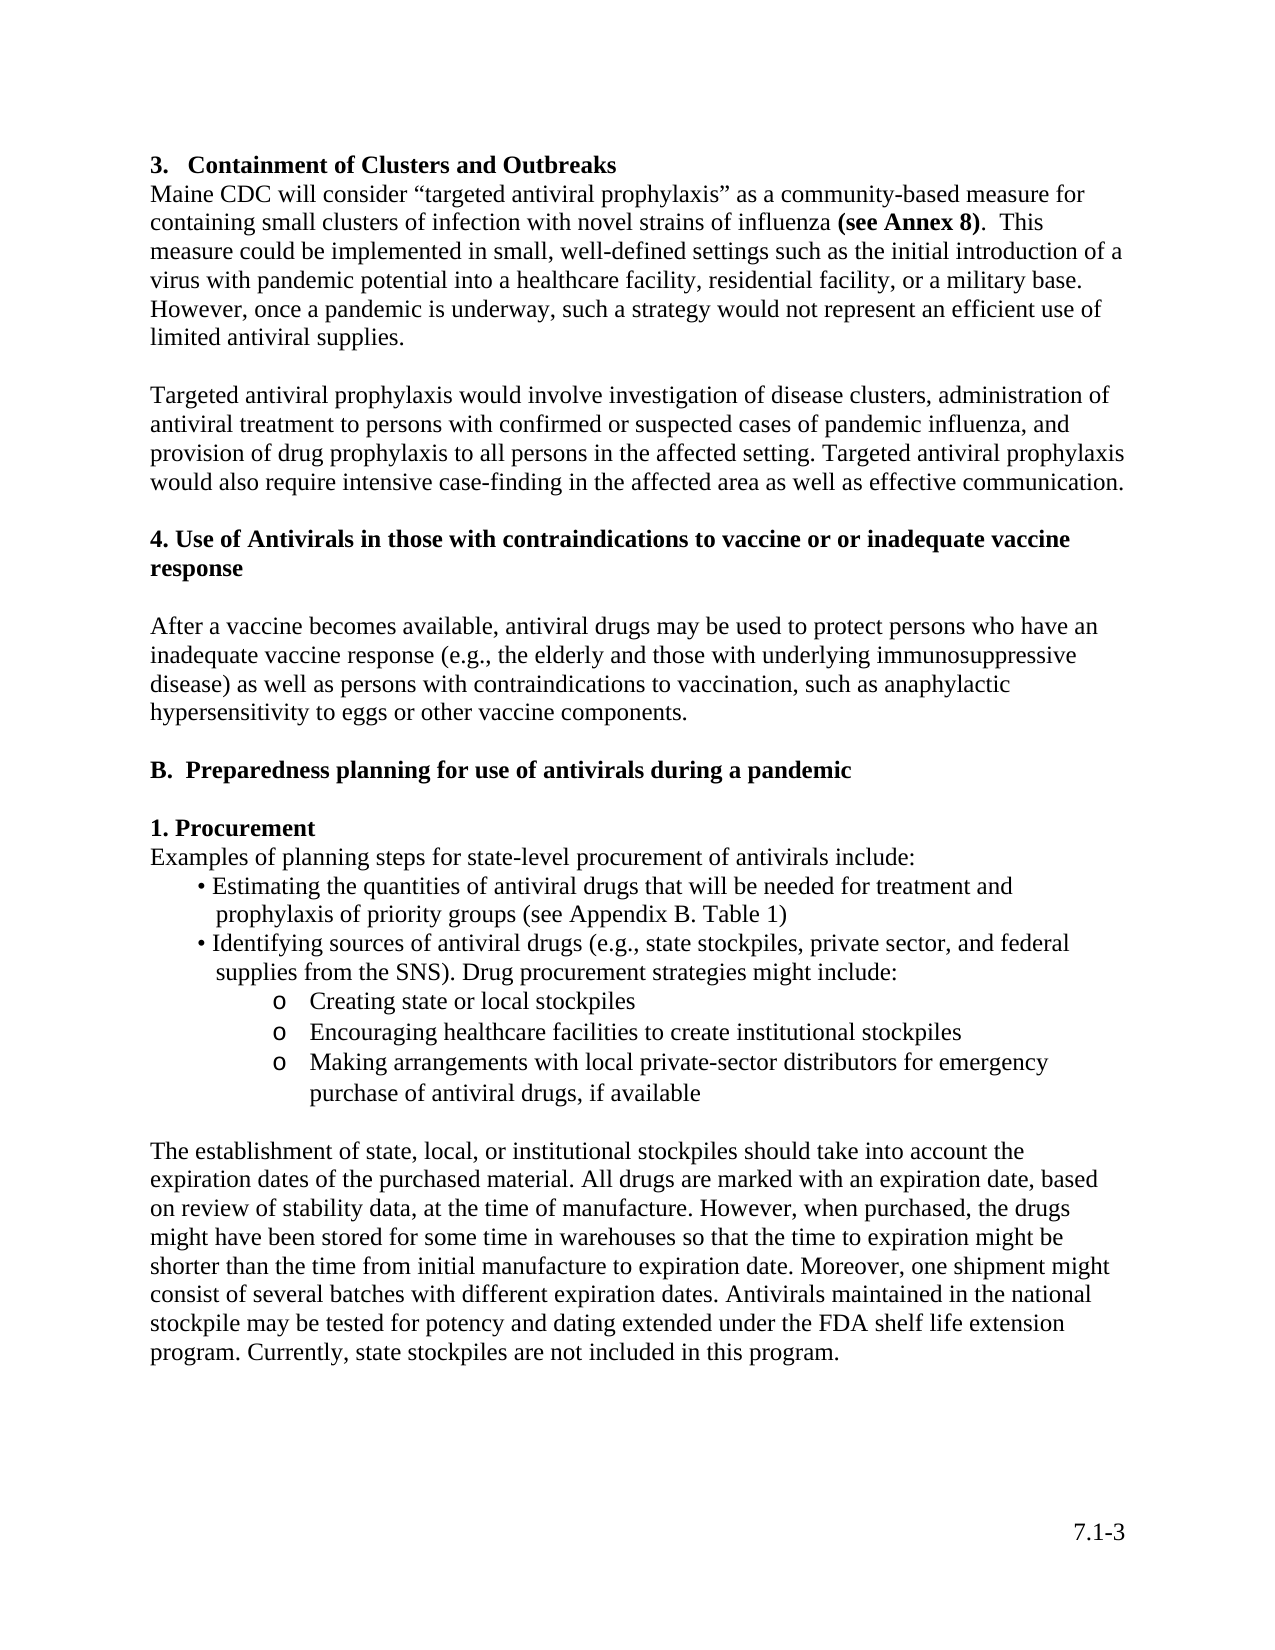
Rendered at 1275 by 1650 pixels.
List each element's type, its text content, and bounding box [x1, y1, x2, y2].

list Making arrangements with local private-sector distributors for emergency purchase of antiviral drugs, if available [272, 1047, 1125, 1107]
text 3. Containment of Clusters and Outbreaks Maine CDC will consider “targeted antiviral prophylaxis” as a community-based measure for containing small clusters of infection with novel strains of influenza (see Annex 8). This measure could be implemented in small, well-defined settings such as the initial introduction of a virus with pandemic potential into a healthcare facility, residential facility, or a military base. However, once a pandemic is underway, such a strategy would not represent an efficient use of limited antiviral supplies. [150, 150, 1125, 351]
text 1. Procurement [150, 813, 1125, 842]
text B. Preparedness planning for use of antivirals during a pandemic [150, 755, 1125, 784]
text After a vaccine becomes available, antiviral drugs may be used to protect persons who have an inadequate vaccine response (e.g., the elderly and those with underlying immunosuppressive disease) as well as persons with contraindications to vaccination, such as anaphylactic hypersensitivity to eggs or other vaccine components. [150, 611, 1125, 726]
text Targeted antiviral prophylaxis would involve investigation of disease clusters, administration of antiviral treatment to persons with confirmed or suspected cases of pandemic influenza, and provision of drug prophylaxis to all persons in the affected setting. Targeted antiviral prophylaxis would also require intensive case-finding in the affected area as well as effective communication. [150, 380, 1125, 495]
text • Estimating the quantities of antiviral drugs that will be needed for treatment and prophylaxis of priority groups (see Appendix B. Table 1) [197, 871, 1125, 928]
list Creating state or local stockpiles [272, 986, 1125, 1017]
list Encouraging healthcare facilities to create institutional stockpiles [272, 1017, 1125, 1047]
text Examples of planning steps for state-level procurement of antivirals include: [150, 842, 1125, 871]
text The establishment of state, local, or institutional stockpiles should take into account the expiration dates of the purchased material. All drugs are marked with an expiration date, based on review of stability data, at the time of manufacture. However, when purchased, the drugs might have been stored for some time in warehouses so that the time to expiration might be shorter than the time from initial manufacture to expiration date. Moreover, one shipment might consist of several batches with different expiration dates. Antivirals maintained in the national stockpile may be tested for potency and dating extended under the FDA shelf life extension program. Currently, state stockpiles are not included in this program. [150, 1136, 1125, 1366]
text • Identifying sources of antiviral drugs (e.g., state stockpiles, private sector, and federal supplies from the SNS). Drug procurement strategies might include: [197, 928, 1125, 986]
text 4. Use of Antivirals in those with contraindications to vaccine or or inadequate vaccine response [150, 524, 1125, 582]
